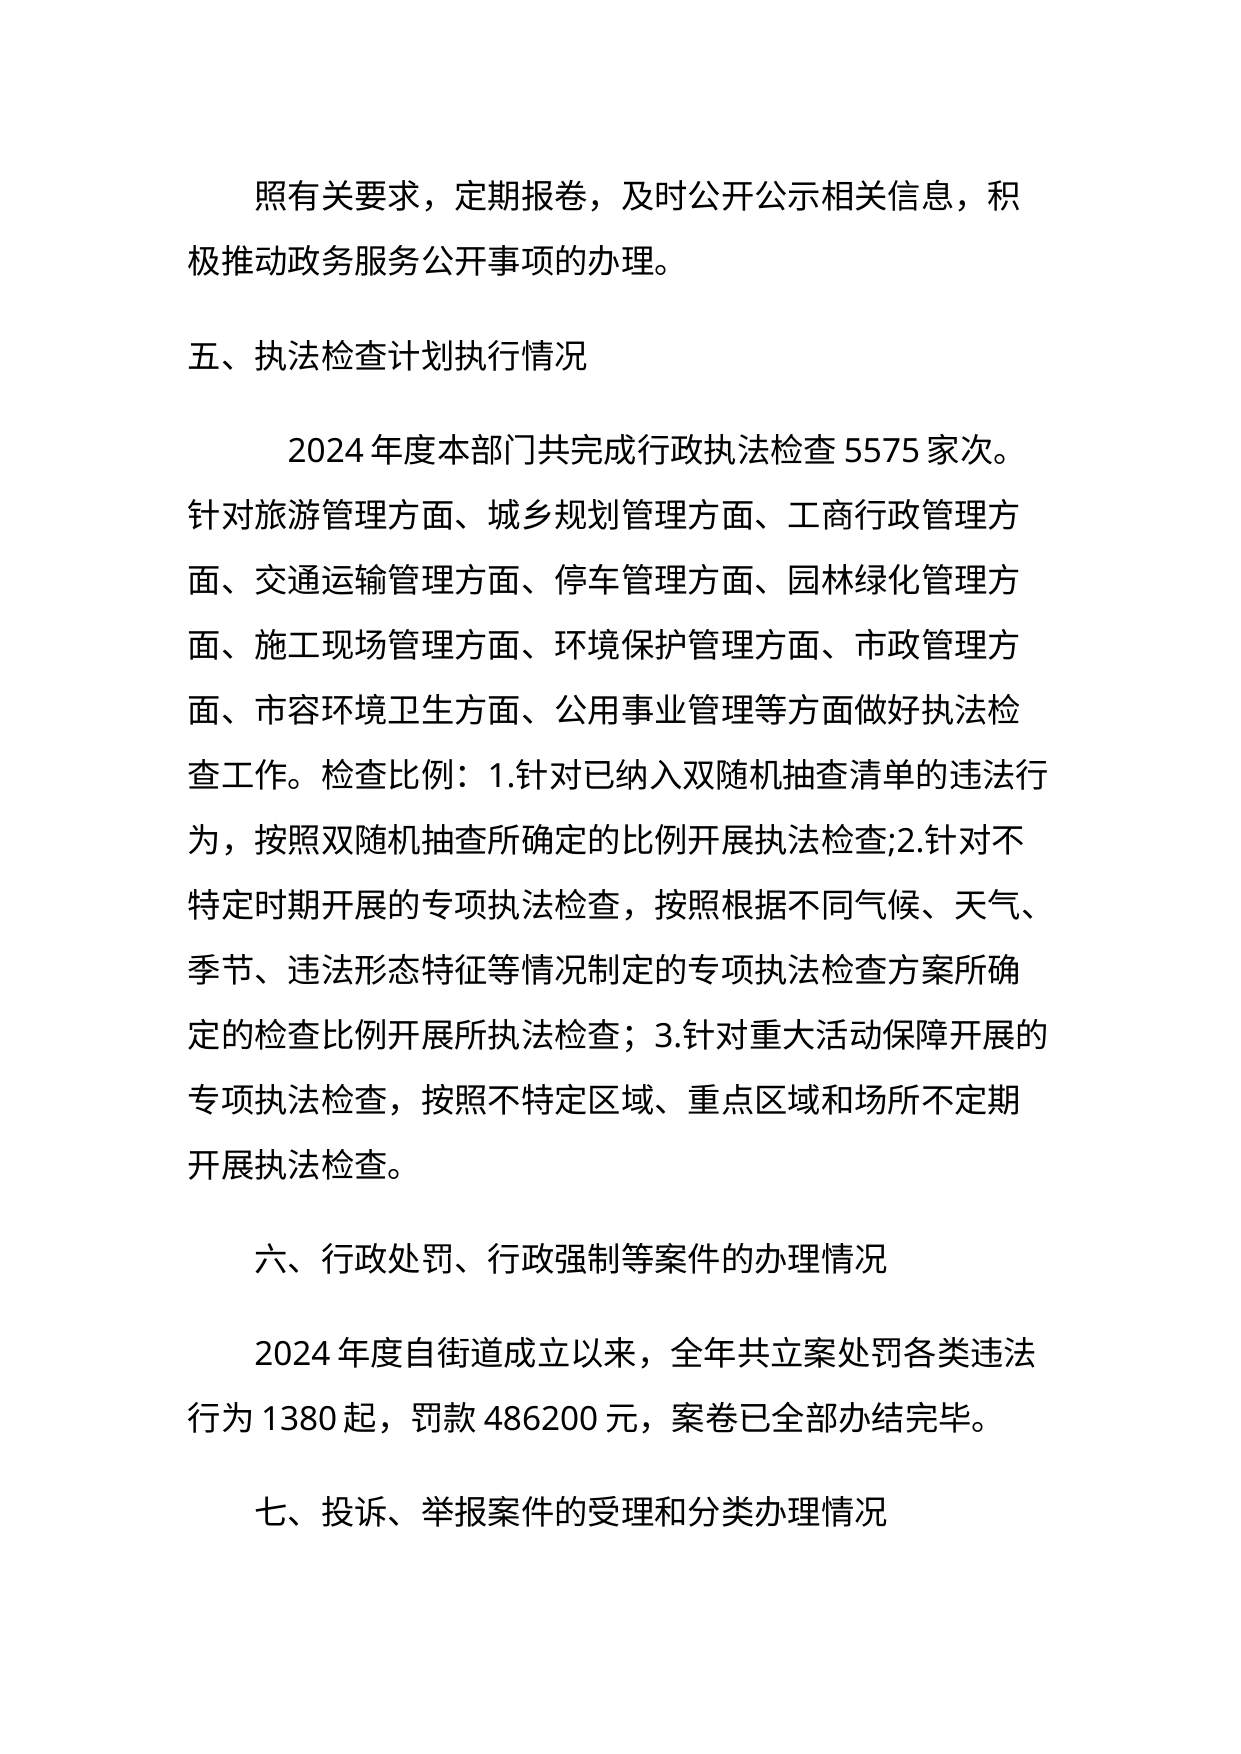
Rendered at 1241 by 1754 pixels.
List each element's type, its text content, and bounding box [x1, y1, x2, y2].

text 2024年度自街道成立以来，全年共立案处罚各类违法行为1380起，罚款486200元，案卷已全部办结完毕。 [187, 1319, 1053, 1449]
text 五、执法检查计划执行情况 [187, 321, 1053, 386]
text 七、投诉、举报案件的受理和分类办理情况 [187, 1478, 1053, 1543]
text 2024年度本部门共完成行政执法检查5575家次。针对旅游管理方面、城乡规划管理方面、工商行政管理方面、交通运输管理方面、停车管理方面、园林绿化管理方面、施工现场管理方面、环境保护管理方面、市政管理方面、市容环境卫生方面、公用事业管理等方面做好执法检查工作。检查比例：1.针对已纳入双随机抽查清单的违法行为，按照双随机抽查所确定的比例开展执法检查;2.针对不特定时期开展的专项执法检查，按照根据不同气候、天气、季节、违法形态特征等情况制定的专项执法检查方案所确定的检查比例开展所执法检查；3.针对重大活动保障开展的专项执法检查，按照不特定区域、重点区域和场所不定期开展执法检查。 [187, 415, 1053, 1195]
text 六、行政处罚、行政强制等案件的办理情况 [187, 1224, 1053, 1289]
text 照有关要求，定期报卷，及时公开公示相关信息，积极推动政务服务公开事项的办理。 [187, 162, 1053, 292]
